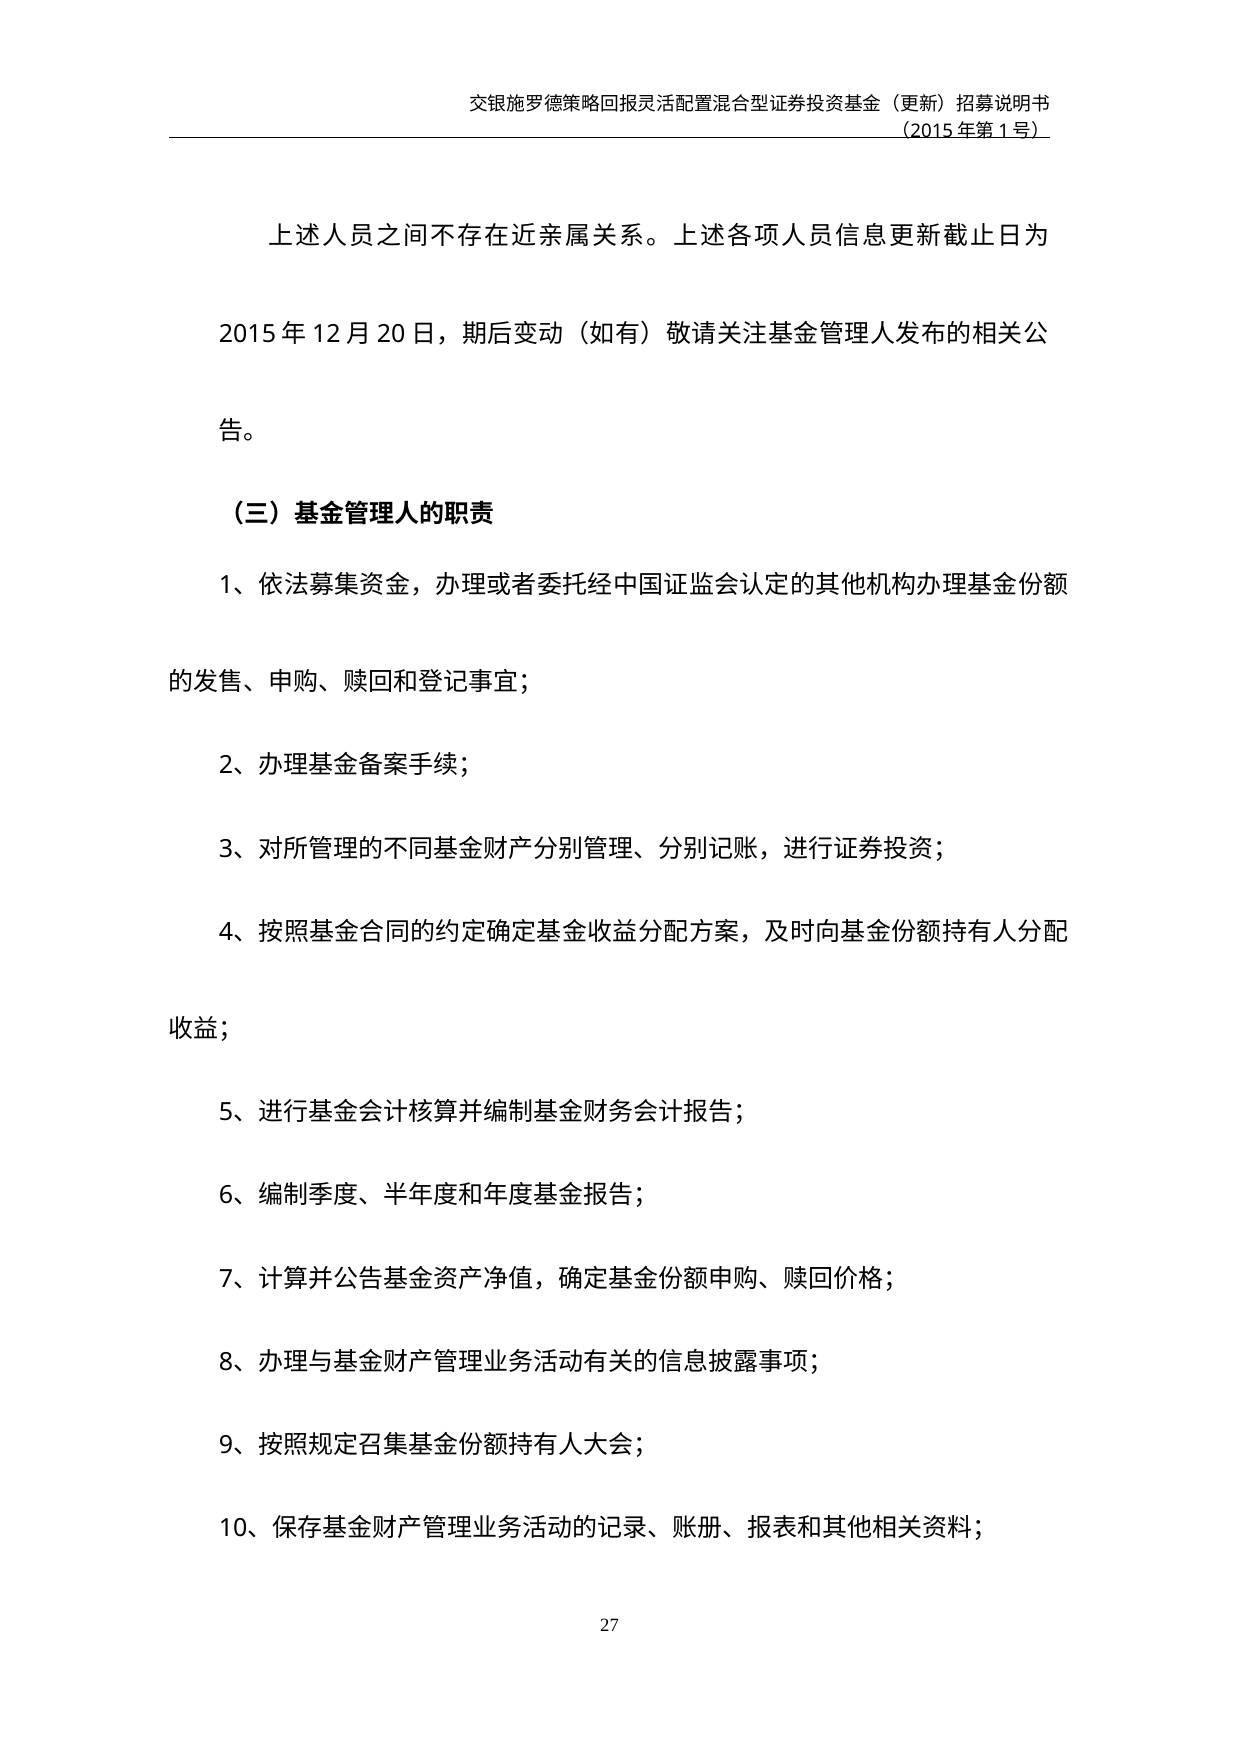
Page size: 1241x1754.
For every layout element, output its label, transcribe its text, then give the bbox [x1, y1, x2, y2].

text 9、按照规定召集基金份额持有人大会； [169, 1410, 1068, 1475]
text 10、保存基金财产管理业务活动的记录、账册、报表和其他相关资料； [169, 1493, 1068, 1558]
text 上述人员之间不存在近亲属关系。上述各项人员信息更新截止日为2015年12月20日，期后变动（如有）敬请关注基金管理人发布的相关公告。 [219, 201, 1050, 461]
text 8、办理与基金财产管理业务活动有关的信息披露事项； [169, 1327, 1068, 1392]
text 7、计算并公告基金资产净值，确定基金份额申购、赎回价格； [169, 1244, 1068, 1309]
text 6、编制季度、半年度和年度基金报告； [169, 1161, 1068, 1226]
text 1、依法募集资金，办理或者委托经中国证监会认定的其他机构办理基金份额的发售、申购、赎回和登记事宜； [169, 550, 1068, 712]
text 3、对所管理的不同基金财产分别管理、分别记账，进行证券投资； [169, 814, 1068, 879]
text 4、按照基金合同的约定确定基金收益分配方案，及时向基金份额持有人分配收益； [169, 897, 1068, 1059]
text 5、进行基金会计核算并编制基金财务会计报告； [169, 1077, 1068, 1142]
text （三）基金管理人的职责 [169, 479, 1068, 544]
text 2、办理基金备案手续； [169, 731, 1068, 796]
